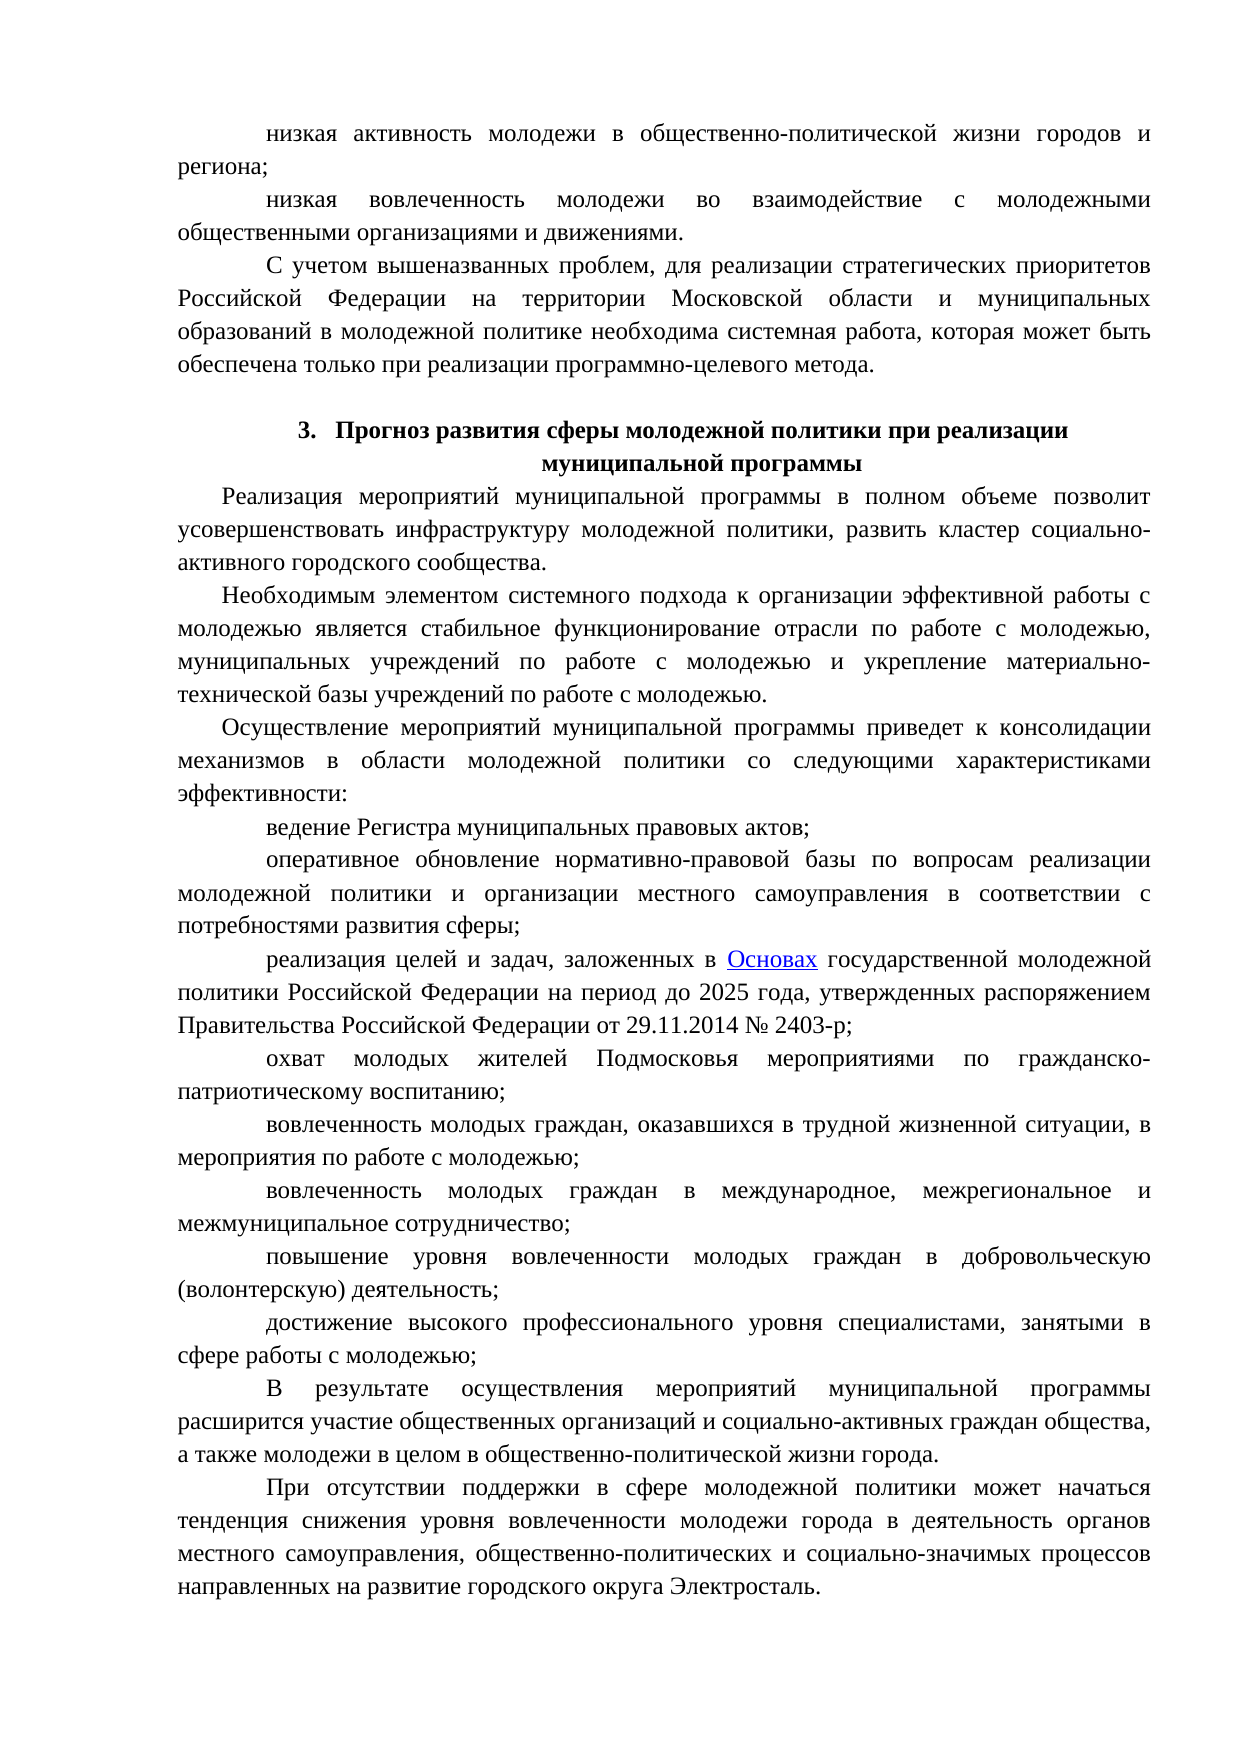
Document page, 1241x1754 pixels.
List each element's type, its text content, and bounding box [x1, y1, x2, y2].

text достижение высокого профессионального уровня специалистами, занятыми в сфере работы с молодежью; [177, 1307, 1152, 1369]
text реализация целей и задач, заложенных в Основах государственной молодежной политики Российской Федерации на период до 2025 года, утвержденных распоряжением Правительства Российской Федерации от 29.11.2014 № 2403-р; [177, 944, 1152, 1038]
text низкая активность молодежи в общественно-политической жизни городов и региона; [177, 118, 1152, 180]
text ведение Регистра муниципальных правовых актов; [177, 812, 1152, 840]
text вовлеченность молодых граждан, оказавшихся в трудной жизненной ситуации, в мероприятия по работе с молодежью; [177, 1109, 1152, 1171]
text оперативное обновление нормативно-правовой базы по вопросам реализации молодежной политики и организации местного самоуправления в соответствии с потребностями развития сферы; [177, 844, 1152, 939]
text Необходимым элементом системного подхода к организации эффективной работы с молодежью является стабильное функционирование отрасли по работе с молодежью, муниципальных учреждений по работе с молодежью и укрепление материально-технической базы учреждений по работе с молодежью. [177, 580, 1152, 614]
text охват молодых жителей Подмосковья мероприятиями по гражданско-патриотическому воспитанию; [177, 1043, 1152, 1104]
text низкая вовлеченность молодежи во взаимодействие с молодежными общественными организациями и движениями. [177, 184, 1152, 246]
text В результате осуществления мероприятий муниципальной программы расширится участие общественных организаций и социально-активных граждан общества, а также молодежи в целом в общественно-политической жизни города. [177, 1373, 1152, 1468]
text вовлеченность молодых граждан в международное, межрегиональное и межмуниципальное сотрудничество; [177, 1175, 1152, 1237]
text С учетом вышеназванных проблем, для реализации стратегических приоритетов Российской Федерации на территории Московской области и муниципальных образований в молодежной политике необходима системная работа, которая может быть обеспечена только при реализации программно-целевого метода. [177, 250, 1152, 378]
text Осуществление мероприятий муниципальной программы приведет к консолидации механизмов в области молодежной политики со следующими характеристиками эффективности: [177, 712, 1152, 746]
text При отсутствии поддержки в сфере молодежной политики может начаться тенденция снижения уровня вовлеченности молодежи города в деятельность органов местного самоуправления, общественно-политических и социально-значимых процессов направленных на развитие городского округа Электросталь. [177, 1472, 1152, 1600]
text Реализация мероприятий муниципальной программы в полном объеме позволит усовершенствовать инфраструктуру молодежной политики, развить кластер социально-активного городского сообщества. [177, 481, 1152, 576]
text Осуществление мероприятий муниципальной программы приведет к консолидации механизмов в области молодежной политики со следующими характеристиками эффективности: [177, 774, 1152, 807]
text Необходимым элементом системного подхода к организации эффективной работы с молодежью является стабильное функционирование отрасли по работе с молодежью, муниципальных учреждений по работе с молодежью и укрепление материально-технической базы учреждений по работе с молодежью. [177, 675, 1152, 708]
list Прогноз развития сферы молодежной политики при реализации муниципальной программы [215, 415, 1152, 477]
text повышение уровня вовлеченности молодых граждан в добровольческую (волонтерскую) деятельность; [177, 1241, 1152, 1303]
